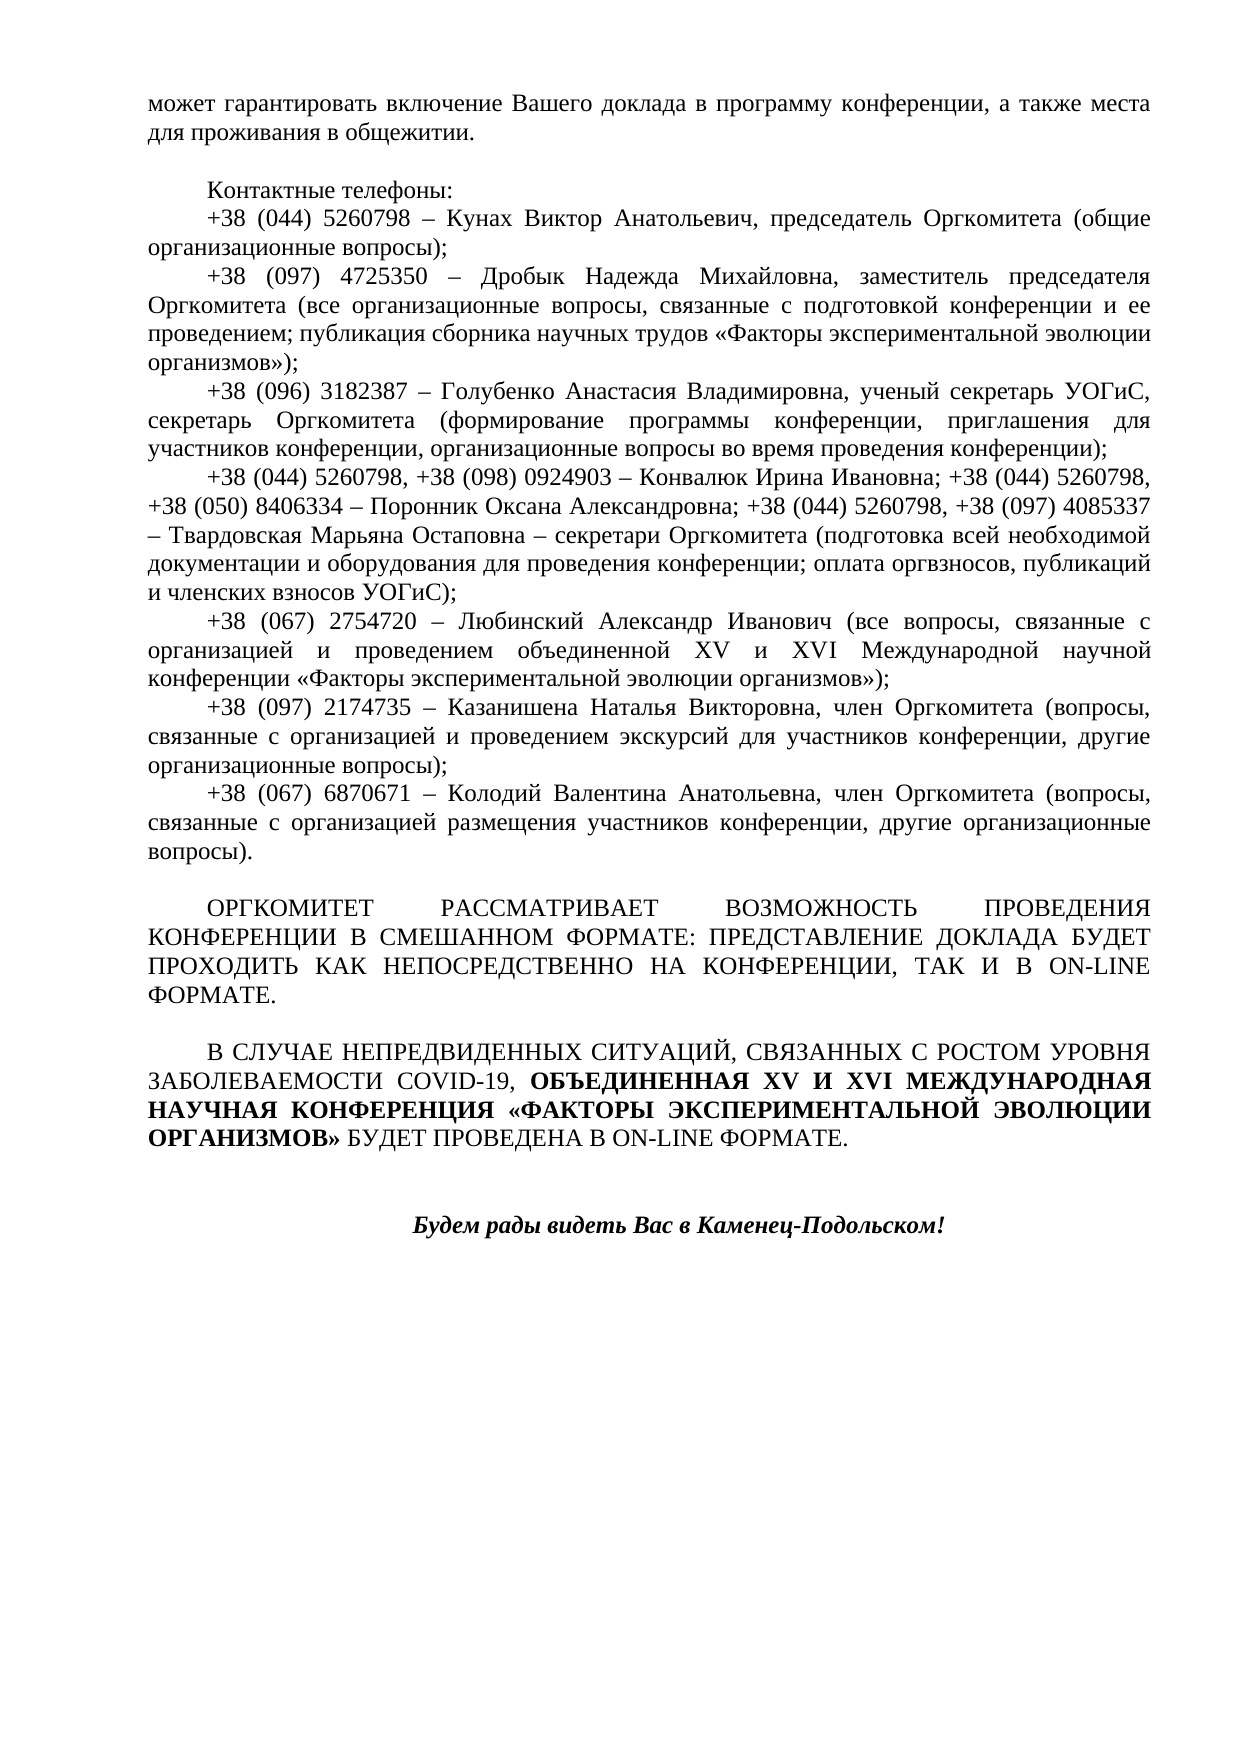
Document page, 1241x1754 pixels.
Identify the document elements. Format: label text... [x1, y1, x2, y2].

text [148, 88, 1152, 146]
text +38 (097) 4725350 – Дробык Надежда Михайловна, заместитель председателя Оргкомитета (все организационные вопросы, связанные с подготовкой конференции и ее проведением; публикация сборника научных трудов «Факторы экспериментальной эволюции организмов»); [148, 261, 1152, 376]
text +38 (097) 2174735 – Казанишена Наталья Викторовна, член Оргкомитета (вопросы, связанные с организацией и проведением экскурсий для участников конференции, другие организационные вопросы); [148, 692, 1152, 778]
text +38 (067) 2754720 – Любинский Александр Иванович (все вопросы, связанные с организацией и проведением объединенной XV и XVI Международной научной конференции «Факторы экспериментальной эволюции организмов»); [148, 606, 1152, 692]
text +38 (044) 5260798, +38 (098) 0924903 – Конвалюк Ирина Ивановна; +38 (044) 5260798, +38 (050) 8406334 – Поронник Оксана Александровна; +38 (044) 5260798, +38 (097) 4085337 – Твардовская Марьяна Остаповна – секретари Оргкомитета (подготовка всей необходимой документации и оборудования для проведения конференции; оплата оргвзносов, публикаций и членских взносов УОГиС); [148, 462, 1152, 606]
text В СЛУЧАЕ НЕПРЕДВИДЕННЫХ СИТУАЦИЙ, СВЯЗАННЫХ С РОСТОМ УРОВНЯ ЗАБОЛЕВАЕМОСТИ COVID-19, ОБЪЕДИНЕННАЯ XV И XVI МЕЖДУНАРОДНАЯ НАУЧНАЯ КОНФЕРЕНЦИЯ «ФАКТОРЫ ЭКСПЕРИМЕНТАЛЬНОЙ ЭВОЛЮЦИИ ОРГАНИЗМОВ» БУДЕТ ПРОВЕДЕНА В ON-LINE ФОРМАТЕ. [148, 1037, 1152, 1152]
text Будем рады видеть Вас в Каменец-Подольском! [148, 1210, 1152, 1238]
text +38 (044) 5260798 – Кунах Виктор Анатольевич, председатель Оргкомитета (общие организационные вопросы); [148, 203, 1152, 261]
text +38 (067) 6870671 – Колодий Валентина Анатольевна, член Оргкомитета (вопросы, связанные с организацией размещения участников конференции, другие организационные вопросы). [148, 778, 1152, 865]
text Контактные телефоны: [148, 175, 1152, 203]
text +38 (096) 3182387 – Голубенко Анастасия Владимировна, ученый секретарь УОГиС, секретарь Оргкомитета (формирование программы конференции, приглашения для участников конференции, организационные вопросы во время проведения конференции); [148, 376, 1152, 462]
text ОРГКОМИТЕТ РАССМАТРИВАЕТ ВОЗМОЖНОСТЬ ПРОВЕДЕНИЯ КОНФЕРЕНЦИИ В СМЕШАННОМ ФОРМАТЕ: ПРЕДСТАВЛЕНИЕ ДОКЛАДА БУДЕТ ПРОХОДИТЬ КАК НЕПОСРЕДСТВЕННО НА КОНФЕРЕНЦИИ, ТАК И В ON-LINE ФОРМАТЕ. [148, 893, 1152, 1008]
